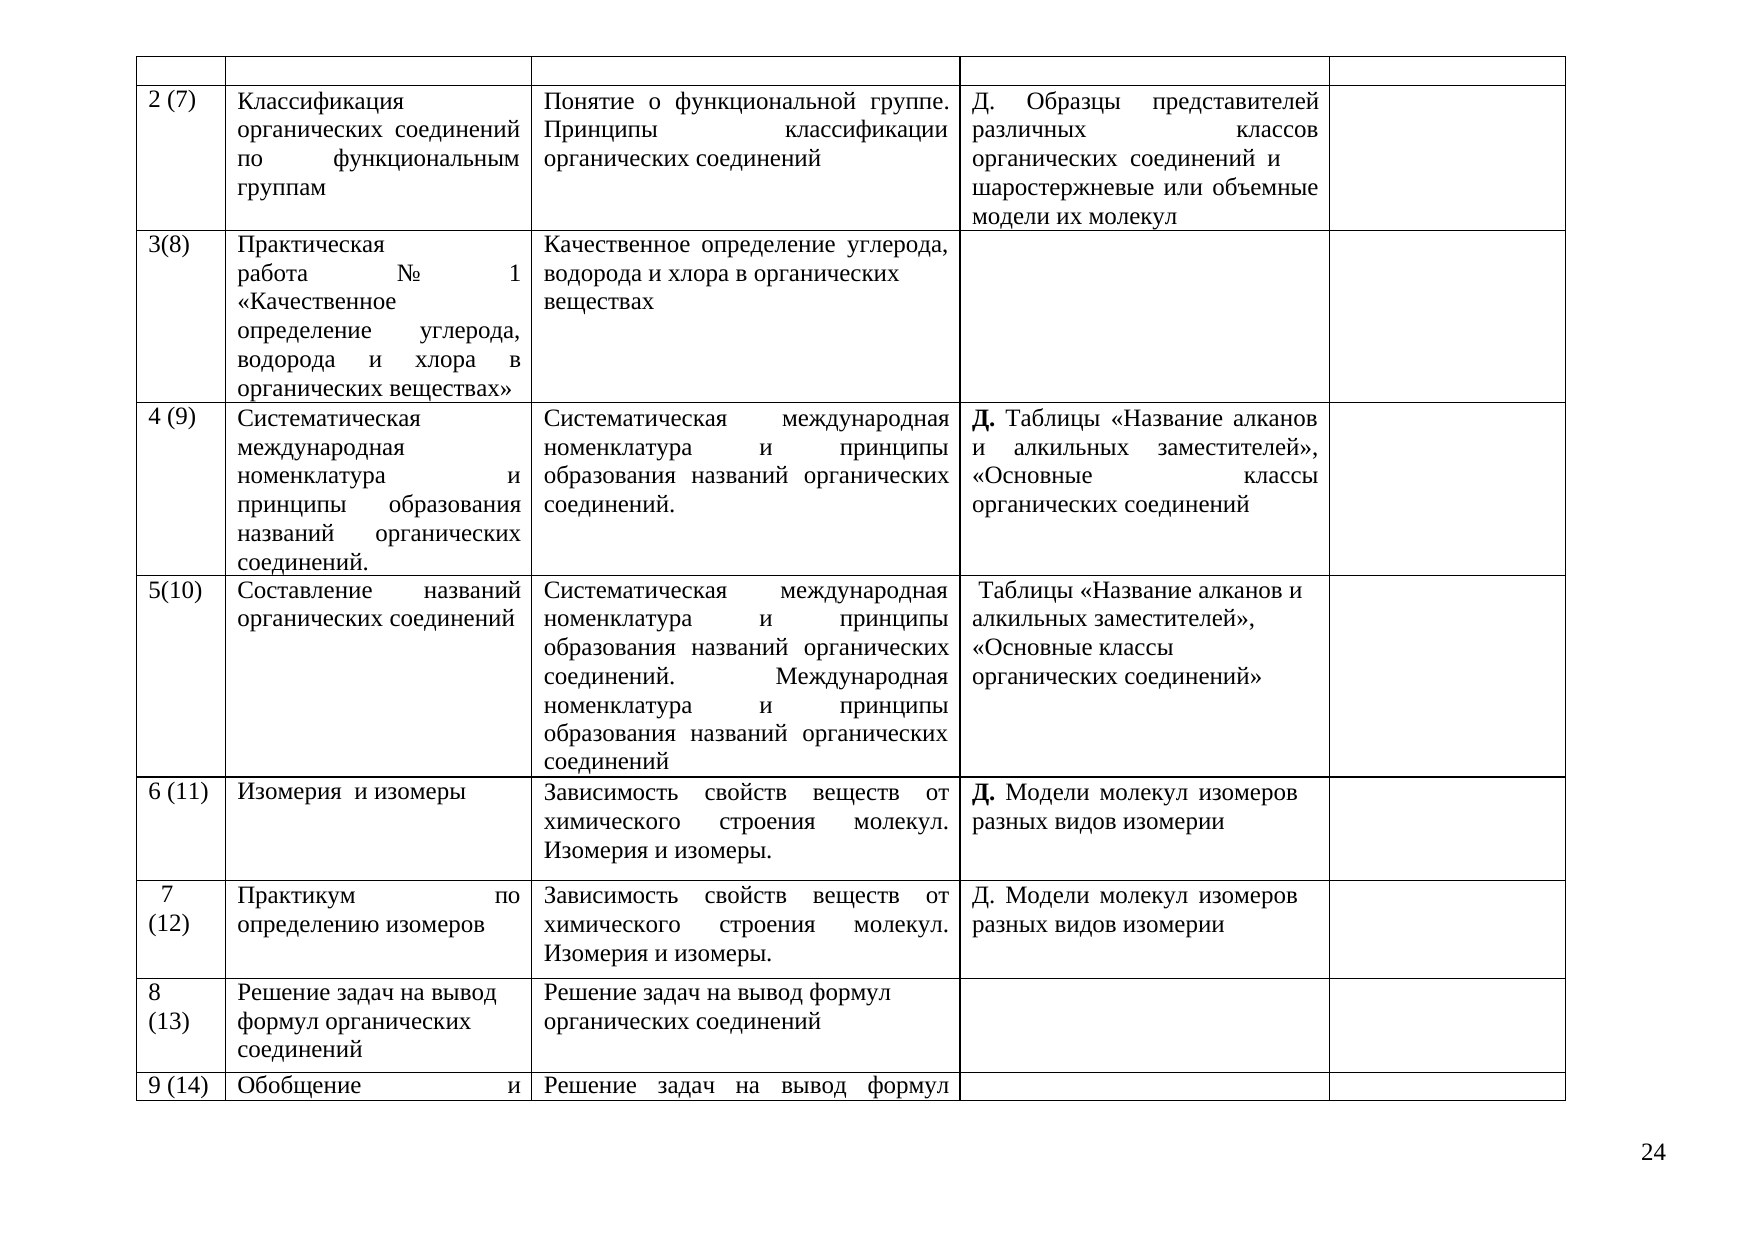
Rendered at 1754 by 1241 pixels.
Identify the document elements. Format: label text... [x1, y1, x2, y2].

table_cell Практическая работа № 1 «Качественное определение углерода, водорода и хлора в органических веществах» [226, 231, 531, 402]
table_header [961, 57, 1329, 85]
table_cell Д. Таблицы «Название алканов и алкильных заместителей», «Основные классы органических соединений [961, 403, 1329, 575]
table_cell Решение задач на вывод формул органических соединений [226, 979, 531, 1072]
table_header [532, 57, 959, 85]
table_cell Таблицы «Название алканов и алкильных заместителей», «Основные классы органических соединений» [961, 576, 1329, 776]
table_cell [1330, 231, 1565, 402]
table_cell 7 (12) [137, 881, 225, 978]
table_cell Составление названий органических соединений [226, 576, 531, 776]
table_cell Изомерия и изомеры [226, 778, 531, 879]
table_cell Классификация органических соединений по функциональным группам [226, 86, 531, 229]
table_cell [1330, 881, 1565, 978]
table_cell Обобщение и [226, 1073, 531, 1100]
table_cell Практикум по определению изомеров [226, 881, 531, 978]
table_header [226, 57, 531, 85]
table_cell [961, 979, 1329, 1072]
table_cell [1330, 403, 1565, 575]
table_cell [1330, 1073, 1565, 1100]
table_cell Понятие о функциональной группе. Принципы классификации органических соединений [532, 86, 959, 229]
table_cell Д. Модели молекул изомеров разных видов изомерии [961, 881, 1329, 978]
table_cell 3(8) [137, 231, 225, 402]
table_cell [961, 86, 1329, 229]
table_cell [961, 1073, 1329, 1100]
table_cell [1330, 979, 1565, 1072]
table_cell Зависимость свойств веществ от химического строения молекул. Изомерия и изомеры. [532, 881, 959, 978]
table_cell Систематическая международная номенклатура и принципы образования названий органических соединений. Международная номенклатура и принципы образования названий органических соединений [532, 576, 959, 776]
table_cell 5(10) [137, 576, 225, 776]
table_cell Качественное определение углерода, водорода и хлора в органических веществах [532, 231, 959, 402]
table_cell 8 (13) [137, 979, 225, 1072]
table_cell [1330, 778, 1565, 879]
table_cell Зависимость свойств веществ от химического строения молекул. Изомерия и изомеры. [532, 778, 959, 879]
table_cell [1330, 576, 1565, 776]
table_cell Решение задач на вывод формул органических соединений [532, 979, 959, 1072]
table_cell [1330, 86, 1565, 229]
table_cell Систематическая международная номенклатура и принципы образования названий органических соединений. [226, 403, 531, 575]
table_cell 2 (7) [137, 86, 225, 229]
table_header [1330, 57, 1565, 85]
table_cell Решение задач на вывод формул [532, 1073, 959, 1100]
table_cell [961, 231, 1329, 402]
table_cell Д. Модели молекул изомеров разных видов изомерии [961, 778, 1329, 879]
table_cell Систематическая международная номенклатура и принципы образования названий органических соединений. [532, 403, 959, 575]
table_cell 4 (9) [137, 403, 225, 575]
table_cell 9 (14) [137, 1073, 225, 1100]
table_header [137, 57, 225, 85]
table_cell 6 (11) [137, 778, 225, 879]
